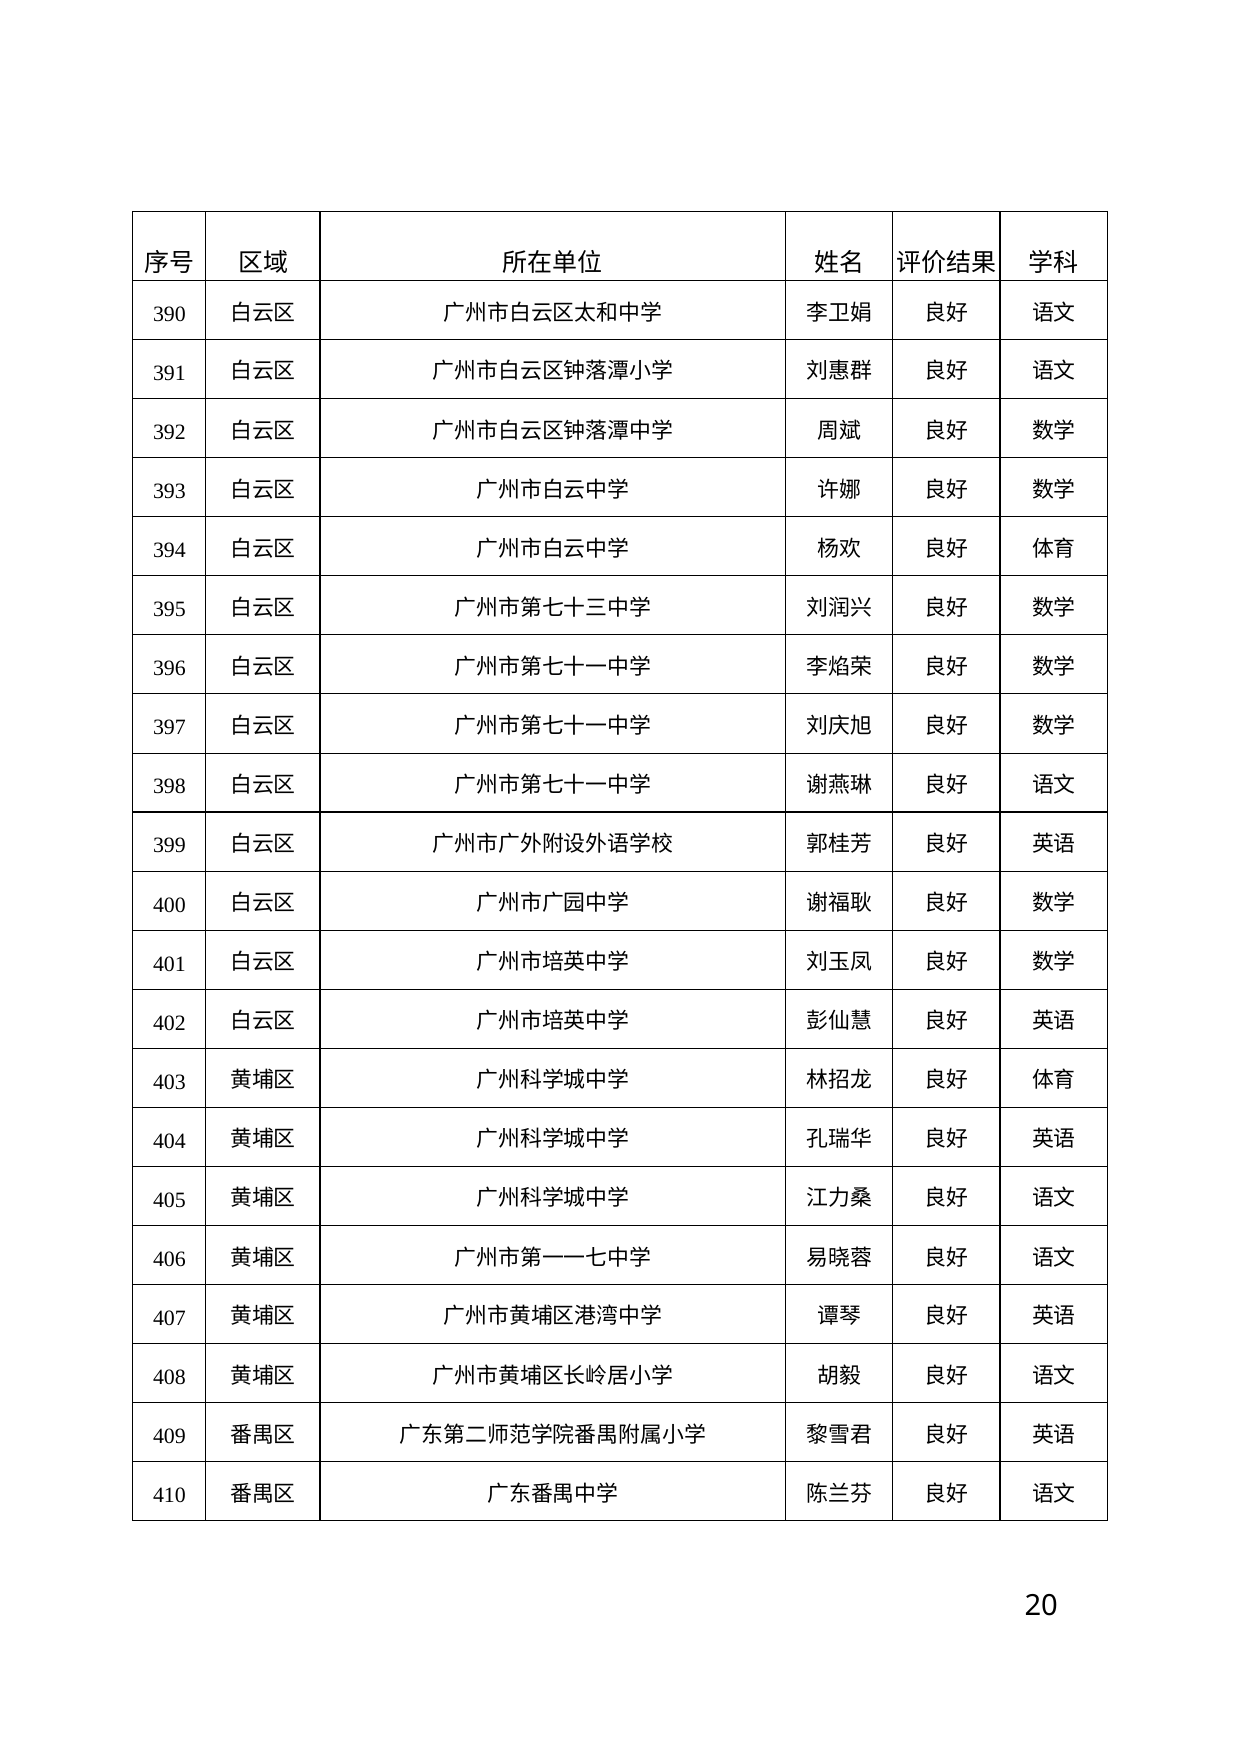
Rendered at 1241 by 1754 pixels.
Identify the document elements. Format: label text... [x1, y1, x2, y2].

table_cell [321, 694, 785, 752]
table_cell 李卫娟 [786, 281, 892, 339]
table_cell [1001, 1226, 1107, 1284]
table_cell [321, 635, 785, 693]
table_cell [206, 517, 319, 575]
table_cell 刘惠群 [786, 340, 892, 398]
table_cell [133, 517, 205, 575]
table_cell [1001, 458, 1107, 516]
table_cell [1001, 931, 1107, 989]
table_header 所在单位 [321, 212, 785, 280]
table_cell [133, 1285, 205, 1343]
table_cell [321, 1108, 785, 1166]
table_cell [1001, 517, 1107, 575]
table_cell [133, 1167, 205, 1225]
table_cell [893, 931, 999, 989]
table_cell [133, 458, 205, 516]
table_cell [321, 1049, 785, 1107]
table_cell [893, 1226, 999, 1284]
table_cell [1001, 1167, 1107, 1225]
table_cell 白云区 [206, 399, 319, 457]
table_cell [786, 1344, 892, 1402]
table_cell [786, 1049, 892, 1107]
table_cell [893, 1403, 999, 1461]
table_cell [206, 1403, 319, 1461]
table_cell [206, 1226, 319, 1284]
table_header 序号 [133, 212, 205, 280]
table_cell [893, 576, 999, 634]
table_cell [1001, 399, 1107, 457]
table_cell 广州市白云区太和中学 [321, 281, 785, 339]
table_cell 广州市白云区钟落潭中学 [321, 399, 785, 457]
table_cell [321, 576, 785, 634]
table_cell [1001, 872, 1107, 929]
table_cell 良好 [893, 340, 999, 398]
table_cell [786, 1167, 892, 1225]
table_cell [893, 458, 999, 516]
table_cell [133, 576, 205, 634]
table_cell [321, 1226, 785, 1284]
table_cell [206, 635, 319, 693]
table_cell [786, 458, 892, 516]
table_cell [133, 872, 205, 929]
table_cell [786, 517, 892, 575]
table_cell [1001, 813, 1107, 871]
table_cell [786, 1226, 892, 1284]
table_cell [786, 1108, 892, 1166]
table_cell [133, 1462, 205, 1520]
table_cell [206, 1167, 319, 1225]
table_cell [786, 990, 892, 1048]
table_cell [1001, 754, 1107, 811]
table_header 姓名 [786, 212, 892, 280]
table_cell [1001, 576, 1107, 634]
table_cell 语文 [1001, 340, 1107, 398]
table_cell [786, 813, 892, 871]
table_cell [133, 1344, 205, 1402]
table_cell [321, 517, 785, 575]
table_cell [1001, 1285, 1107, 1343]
table_cell 良好 [893, 399, 999, 457]
table_cell 391 [133, 340, 205, 398]
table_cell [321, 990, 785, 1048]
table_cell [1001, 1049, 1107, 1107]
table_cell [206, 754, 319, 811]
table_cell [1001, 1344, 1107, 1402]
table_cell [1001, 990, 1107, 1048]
table_cell 390 [133, 281, 205, 339]
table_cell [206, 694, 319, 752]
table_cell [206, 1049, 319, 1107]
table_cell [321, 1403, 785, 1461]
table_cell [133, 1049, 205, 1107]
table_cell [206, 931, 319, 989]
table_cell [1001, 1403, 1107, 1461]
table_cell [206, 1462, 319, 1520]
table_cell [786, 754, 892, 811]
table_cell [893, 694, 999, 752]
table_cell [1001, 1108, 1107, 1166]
table_cell 392 [133, 399, 205, 457]
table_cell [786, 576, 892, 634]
table_cell 语文 [1001, 281, 1107, 339]
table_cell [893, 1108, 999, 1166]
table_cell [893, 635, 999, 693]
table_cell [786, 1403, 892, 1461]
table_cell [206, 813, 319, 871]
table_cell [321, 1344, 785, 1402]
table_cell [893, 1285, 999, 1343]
table_cell 良好 [893, 281, 999, 339]
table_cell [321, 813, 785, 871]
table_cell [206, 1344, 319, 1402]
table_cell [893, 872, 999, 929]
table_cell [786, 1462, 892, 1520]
table_cell 白云区 [206, 340, 319, 398]
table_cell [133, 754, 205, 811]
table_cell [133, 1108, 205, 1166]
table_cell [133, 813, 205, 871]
table_header 评价结果 [893, 212, 999, 280]
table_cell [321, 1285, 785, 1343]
table_header 学科 [1001, 212, 1107, 280]
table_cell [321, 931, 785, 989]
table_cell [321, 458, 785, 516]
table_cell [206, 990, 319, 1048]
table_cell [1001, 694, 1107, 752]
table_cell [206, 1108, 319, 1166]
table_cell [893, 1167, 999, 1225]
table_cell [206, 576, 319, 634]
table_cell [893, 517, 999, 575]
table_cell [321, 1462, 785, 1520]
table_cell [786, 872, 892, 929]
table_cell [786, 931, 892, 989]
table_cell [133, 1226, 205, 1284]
table_cell 周斌 [786, 399, 892, 457]
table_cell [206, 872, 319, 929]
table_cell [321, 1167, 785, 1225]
table_header 区域 [206, 212, 319, 280]
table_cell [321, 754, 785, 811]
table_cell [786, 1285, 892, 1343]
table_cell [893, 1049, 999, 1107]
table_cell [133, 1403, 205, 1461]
table_cell 白云区 [206, 281, 319, 339]
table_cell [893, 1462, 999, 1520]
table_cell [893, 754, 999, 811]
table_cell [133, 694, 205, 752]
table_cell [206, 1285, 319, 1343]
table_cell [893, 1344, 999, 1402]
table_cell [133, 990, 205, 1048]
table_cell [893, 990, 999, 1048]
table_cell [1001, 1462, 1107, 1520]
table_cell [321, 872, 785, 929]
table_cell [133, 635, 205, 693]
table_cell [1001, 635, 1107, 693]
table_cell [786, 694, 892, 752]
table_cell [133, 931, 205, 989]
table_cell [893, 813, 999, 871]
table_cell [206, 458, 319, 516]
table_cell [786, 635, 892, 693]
table_cell 广州市白云区钟落潭小学 [321, 340, 785, 398]
